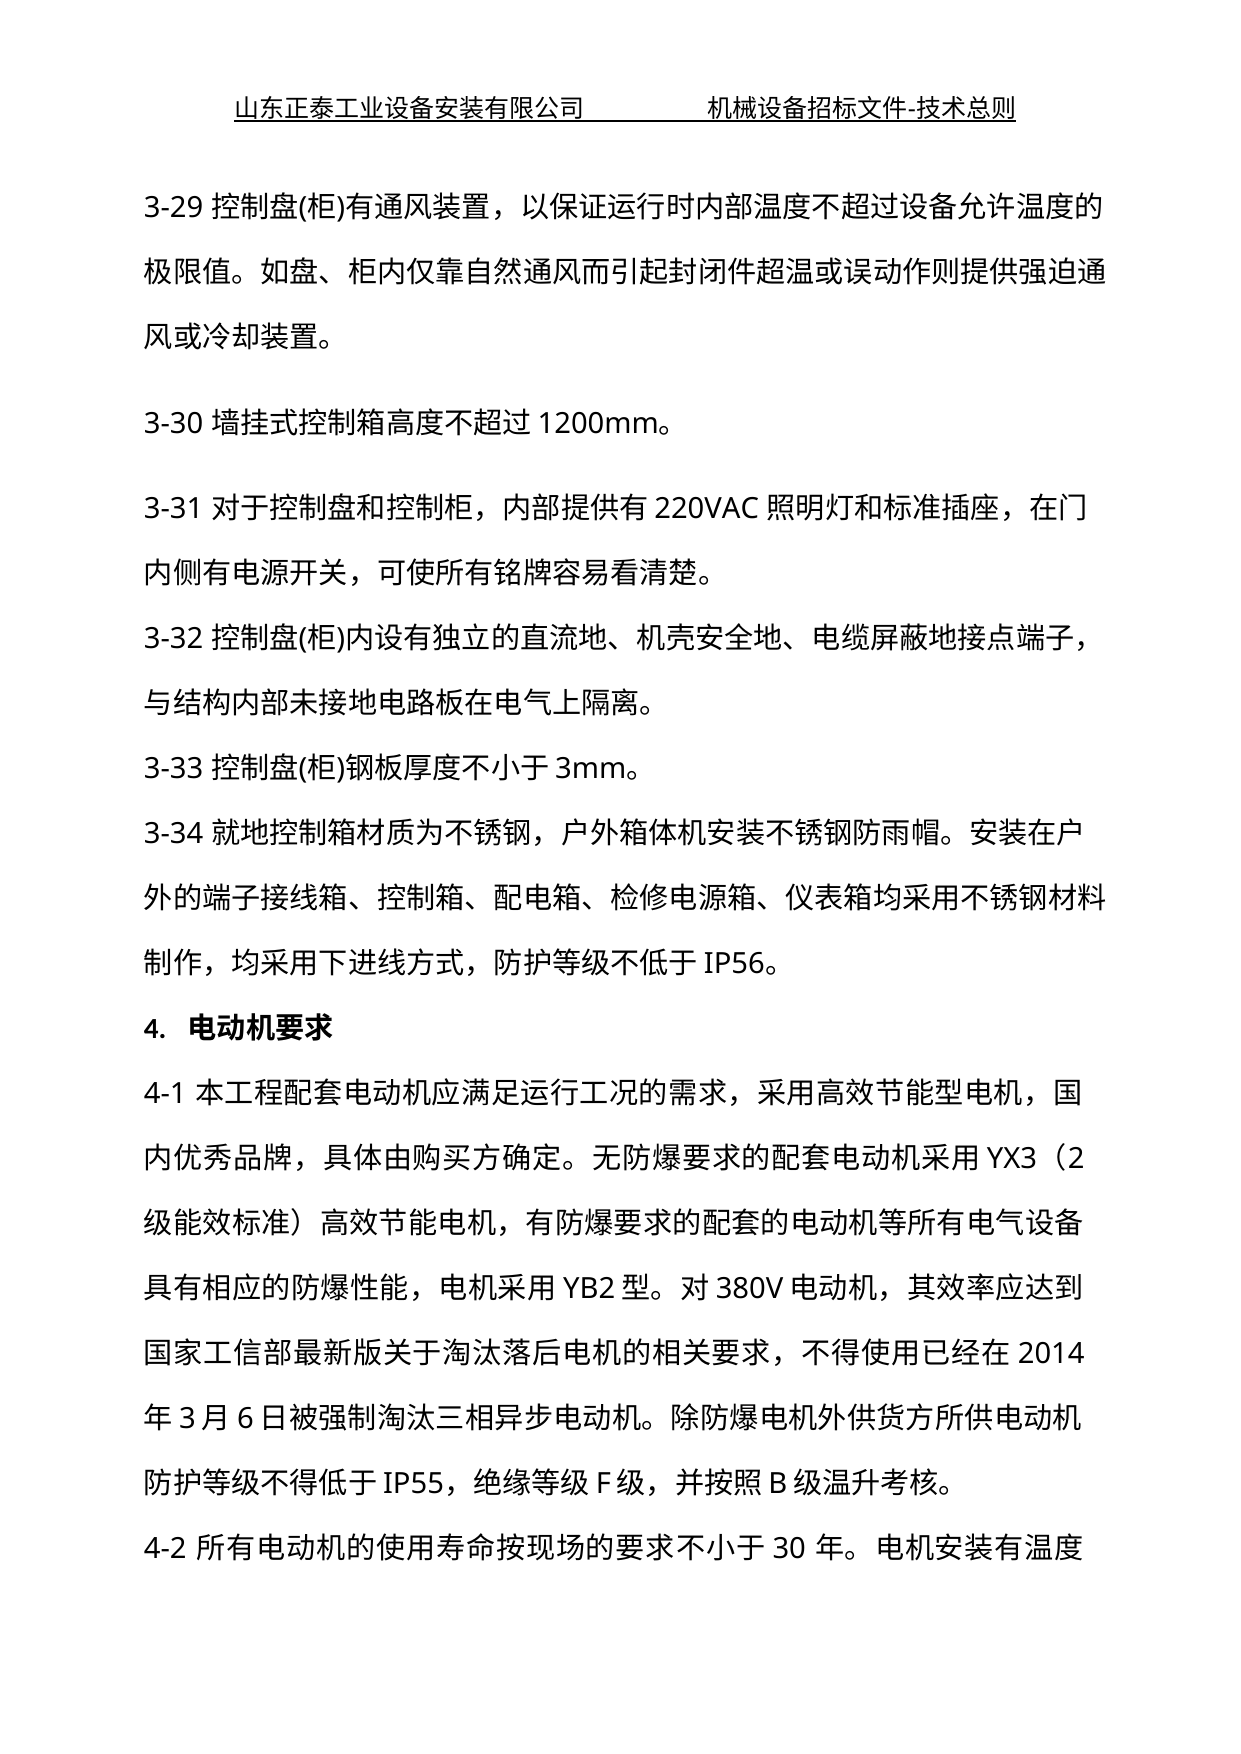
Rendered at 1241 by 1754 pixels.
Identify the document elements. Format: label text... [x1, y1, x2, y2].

text 3-29 控制盘(柜)有通风装置，以保证运行时内部温度不超过设备允许温度的极限值。如盘、柜内仅靠自然通风而引起封闭件超温或误动作则提供强迫通风或冷却装置。 [144, 172, 1106, 367]
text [144, 1514, 1084, 1579]
text 3-32 控制盘(柜)内设有独立的直流地、机壳安全地、电缆屏蔽地接点端子，与结构内部未接地电路板在电气上隔离。 [144, 604, 1106, 734]
text 3-31 对于控制盘和控制柜，内部提供有220VAC 照明灯和标准插座，在门内侧有电源开关，可使所有铭牌容易看清楚。 [144, 474, 1106, 604]
text 3-33 控制盘(柜)钢板厚度不小于3mm。 [144, 734, 1106, 799]
text 4-1 本工程配套电动机应满足运行工况的需求，采用高效节能型电机，国内优秀品牌，具体由购买方确定。无防爆要求的配套电动机采用YX3（2级能效标准）高效节能电机，有防爆要求的配套的电动机等所有电气设备具有相应的防爆性能，电机采用YB2型。对380V电动机，其效率应达到国家工信部最新版关于淘汰落后电机的相关要求，不得使用已经在2014年3月6日被强制淘汰三相异步电动机。除防爆电机外供货方所供电动机防护等级不得低于IP55，绝缘等级F级，并按照B级温升考核。 [144, 1059, 1084, 1514]
text 3-30 墙挂式控制箱高度不超过1200mm。 [144, 388, 1106, 453]
text 3-34 就地控制箱材质为不锈钢，户外箱体机安装不锈钢防雨帽。安装在户外的端子接线箱、控制箱、配电箱、检修电源箱、仪表箱均采用不锈钢材料制作，均采用下进线方式，防护等级不低于IP56。 [144, 799, 1106, 994]
subtitle 电动机要求 [144, 994, 1106, 1059]
